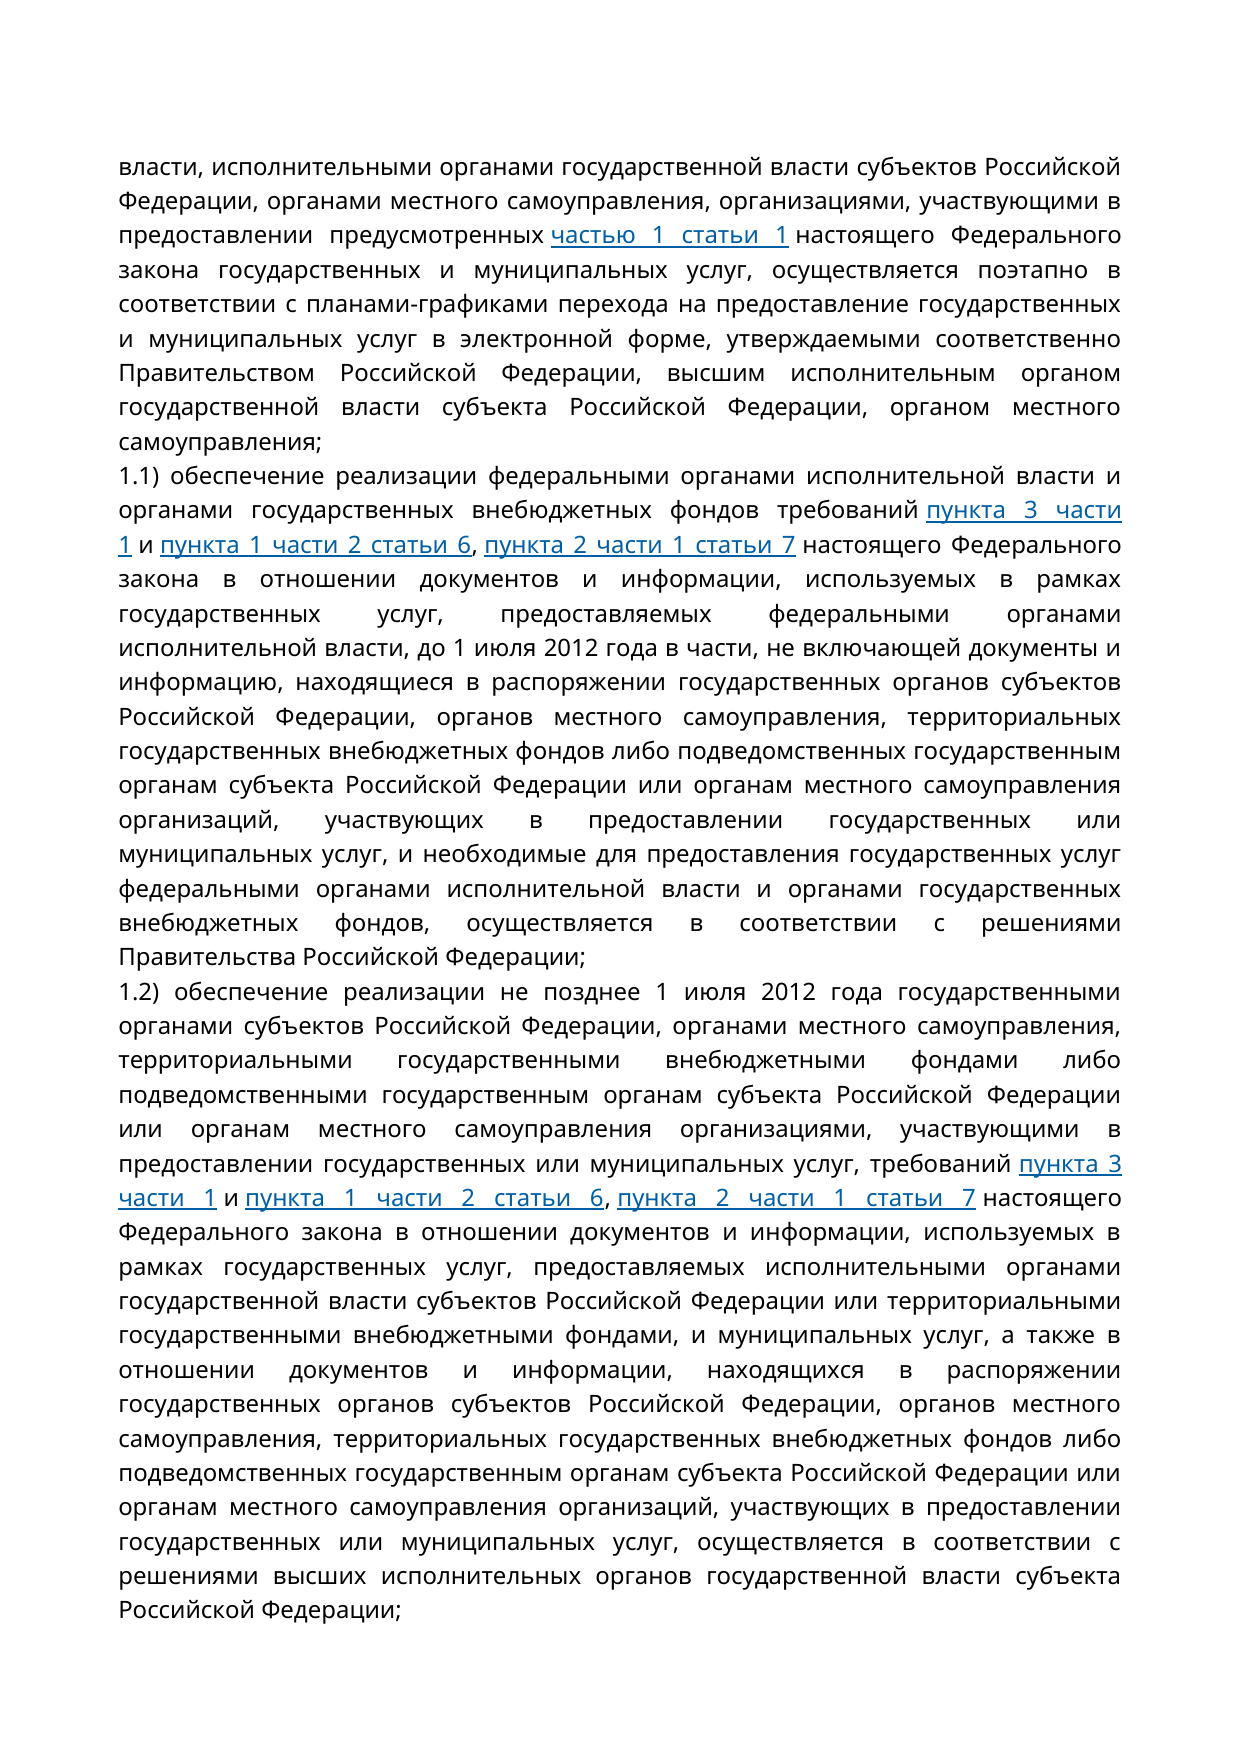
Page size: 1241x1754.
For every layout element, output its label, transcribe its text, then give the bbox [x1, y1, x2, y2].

text 1.2) обеспечение реализации не позднее 1 июля 2012 года государственными органами субъектов Российской Федерации, органами местного самоуправления, территориальными государственными внебюджетными фондами либо подведомственными государственным органам субъекта Российской Федерации или органам местного самоуправления организациями, участвующими в предоставлении государственных или муниципальных услуг, требований пункта 3 части 1 и пункта 1 части 2 статьи 6, пункта 2 части 1 статьи 7 настоящего Федерального закона в отношении документов и информации, используемых в рамках государственных услуг, предоставляемых исполнительными органами государственной власти субъектов Российской Федерации или территориальными государственными внебюджетными фондами, и муниципальных услуг, а также в отношении документов и информации, находящихся в распоряжении государственных органов субъектов Российской Федерации, органов местного самоуправления, территориальных государственных внебюджетных фондов либо подведомственных государственным органам субъекта Российской Федерации или органам местного самоуправления организаций, участвующих в предоставлении государственных или муниципальных услуг, осуществляется в соответствии с решениями высших исполнительных органов государственной власти субъекта Российской Федерации; [118, 973, 1122, 1626]
text 1.1) обеспечение реализации федеральными органами исполнительной власти и органами государственных внебюджетных фондов требований пункта 3 части 1 и пункта 1 части 2 статьи 6, пункта 2 части 1 статьи 7 настоящего Федерального закона в отношении документов и информации, используемых в рамках государственных услуг, предоставляемых федеральными органами исполнительной власти, до 1 июля 2012 года в части, не включающей документы и информацию, находящиеся в распоряжении государственных органов субъектов Российской Федерации, органов местного самоуправления, территориальных государственных внебюджетных фондов либо подведомственных государственным органам субъекта Российской Федерации или органам местного самоуправления организаций, участвующих в предоставлении государственных или муниципальных услуг, и необходимые для предоставления государственных услуг федеральными органами исполнительной власти и органами государственных внебюджетных фондов, осуществляется в соответствии с решениями Правительства Российской Федерации; [118, 457, 1122, 973]
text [118, 148, 1122, 457]
